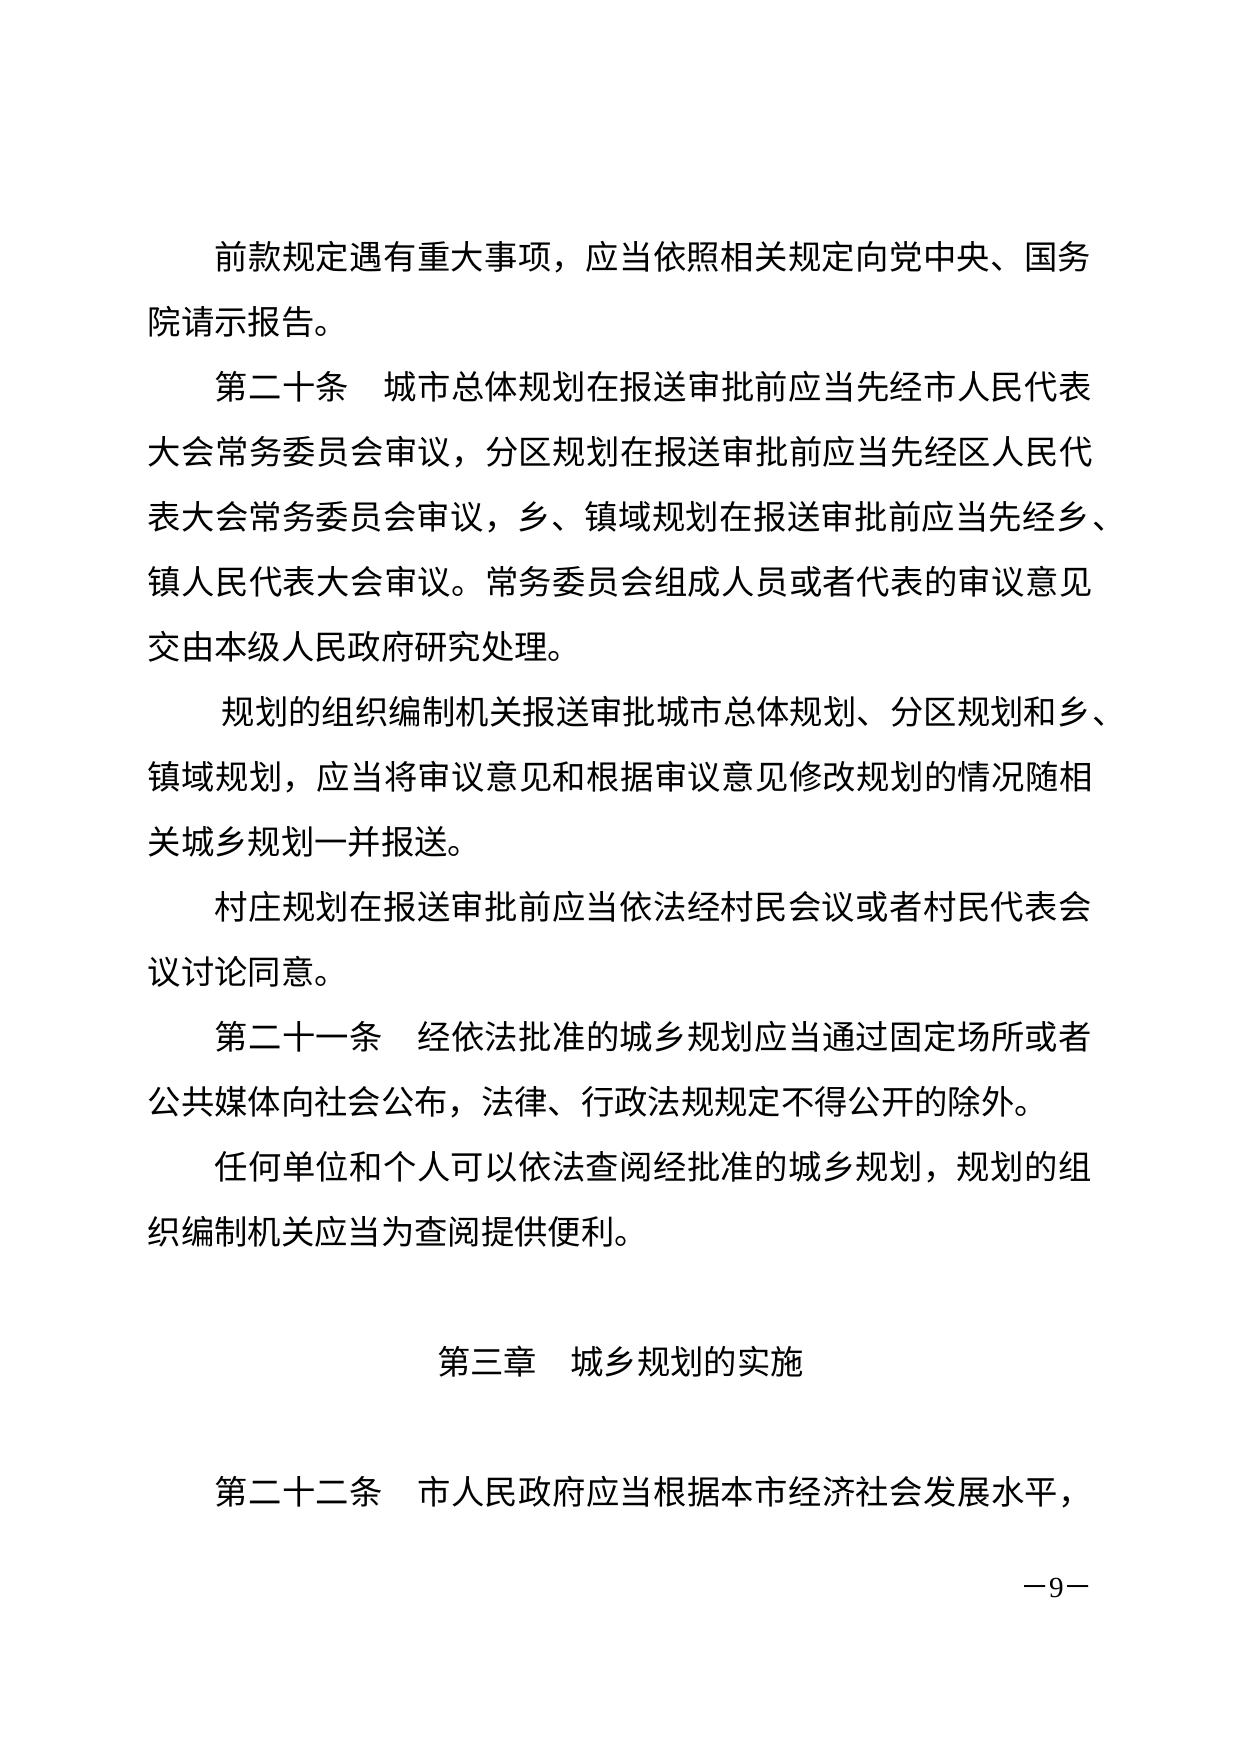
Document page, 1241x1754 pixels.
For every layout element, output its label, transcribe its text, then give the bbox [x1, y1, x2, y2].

text 第三章 城乡规划的实施 [148, 1327, 1092, 1392]
text 任何单位和个人可以依法查阅经批准的城乡规划，规划的组织编制机关应当为查阅提供便利。 [148, 1132, 1092, 1262]
text 规划的组织编制机关报送审批城市总体规划、分区规划和乡、镇域规划，应当将审议意见和根据审议意见修改规划的情况随相关城乡规划一并报送。 [148, 677, 1092, 872]
text 第二十一条 经依法批准的城乡规划应当通过固定场所或者公共媒体向社会公布，法律、行政法规规定不得公开的除外。 [148, 1002, 1092, 1132]
text 前款规定遇有重大事项，应当依照相关规定向党中央、国务院请示报告。 [148, 222, 1092, 352]
text 第二十条 城市总体规划在报送审批前应当先经市人民代表大会常务委员会审议，分区规划在报送审批前应当先经区人民代表大会常务委员会审议，乡、镇域规划在报送审批前应当先经乡、镇人民代表大会审议。常务委员会组成人员或者代表的审议意见交由本级人民政府研究处理。 [148, 352, 1092, 677]
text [148, 1457, 1092, 1522]
text 村庄规划在报送审批前应当依法经村民会议或者村民代表会议讨论同意。 [148, 872, 1092, 1002]
